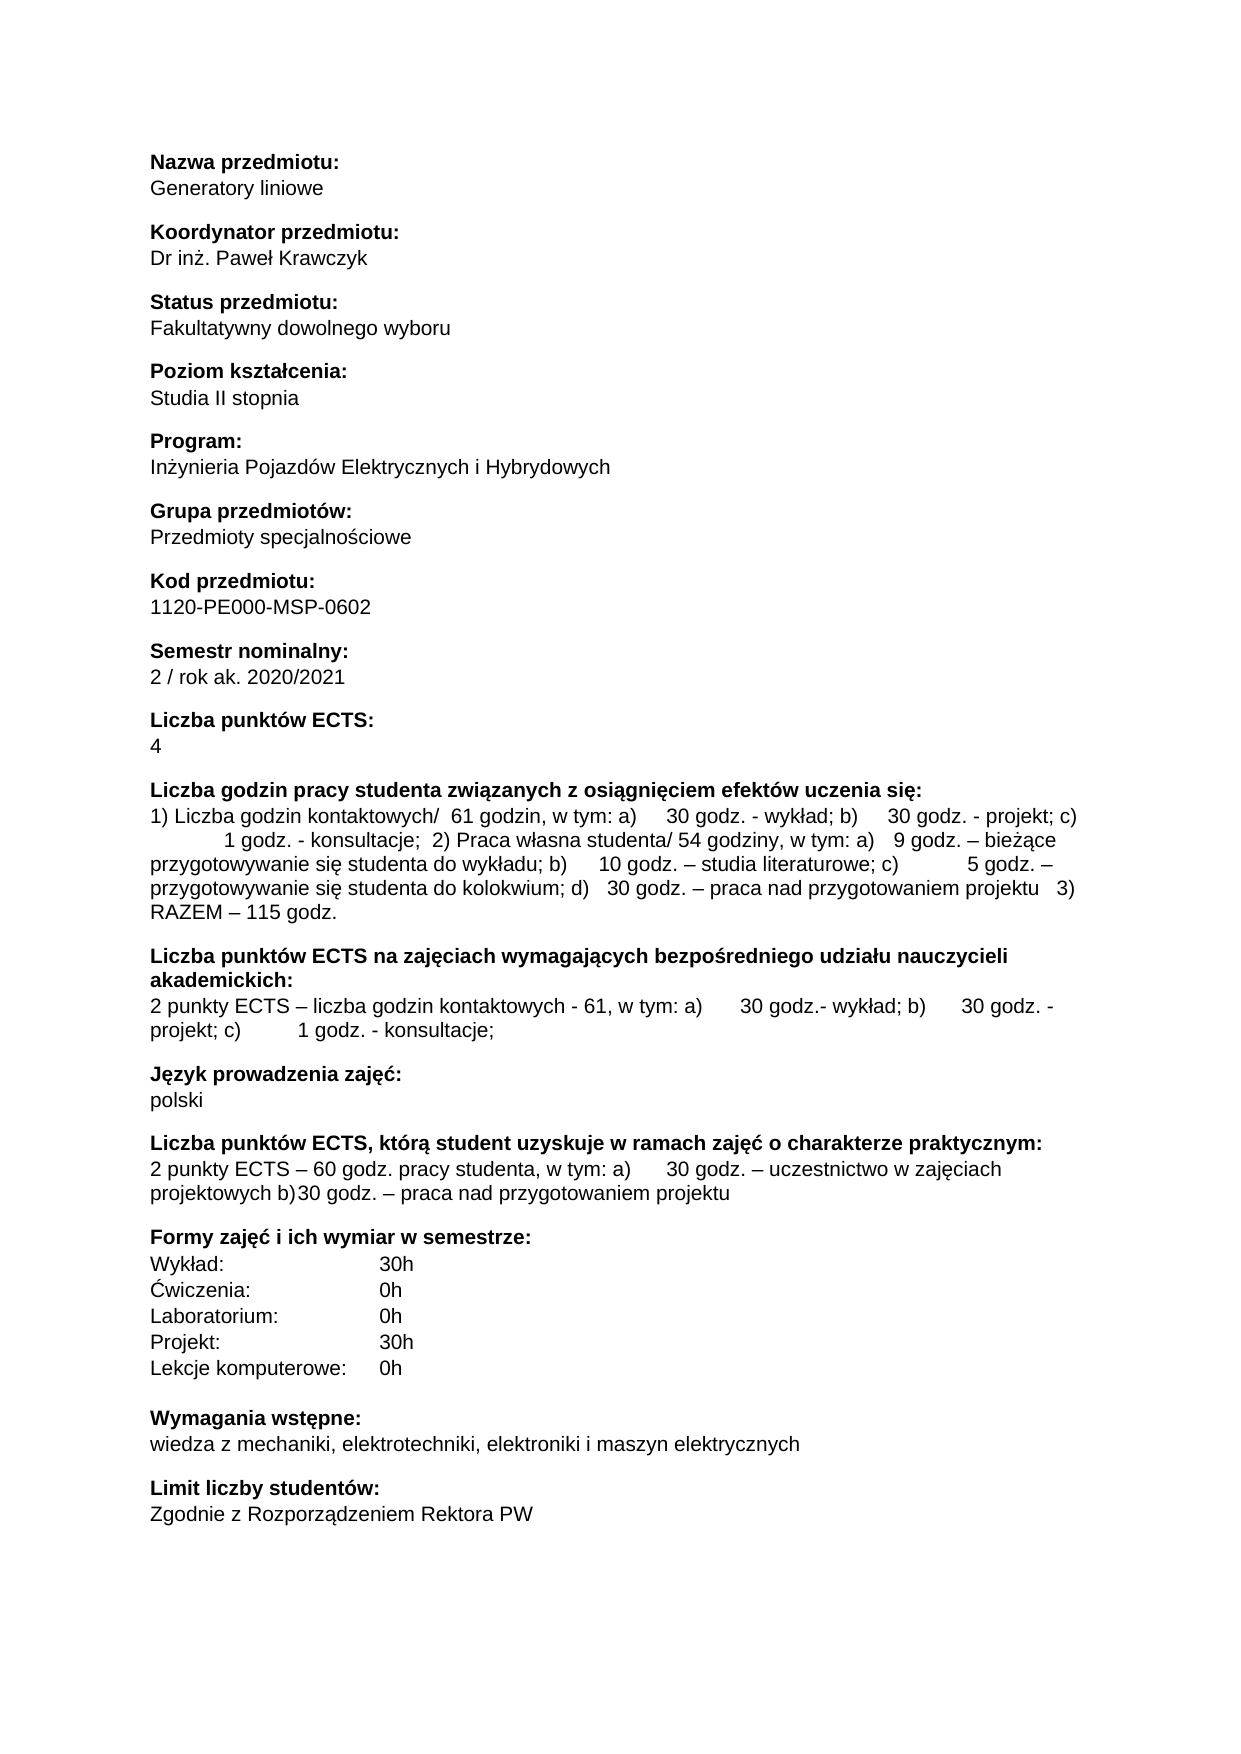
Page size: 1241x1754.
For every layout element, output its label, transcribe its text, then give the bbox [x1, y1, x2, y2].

table_cell Lekcje komputerowe: [140, 1356, 367, 1380]
text 4 [150, 734, 1090, 758]
text Status przedmiotu: [150, 289, 1090, 313]
text Studia II stopnia [150, 385, 1090, 409]
text Formy zajęć i ich wymiar w semestrze: [150, 1225, 1090, 1249]
text Liczba punktów ECTS, którą student uzyskuje w ramach zajęć o charakterze praktycznym: [150, 1131, 1090, 1155]
text Generatory liniowe [150, 176, 1090, 200]
text Inżynieria Pojazdów Elektrycznych i Hybrydowych [150, 455, 1090, 479]
text Liczba punktów ECTS na zajęciach wymagających bezpośredniego udziału nauczycieli akademickich: [150, 944, 1090, 992]
table_cell 30h [369, 1328, 597, 1354]
text Przedmioty specjalnościowe [150, 525, 1090, 549]
text wiedza z mechaniki, elektrotechniki, elektroniki i maszyn elektrycznych [150, 1432, 1090, 1456]
table_cell 0h [369, 1302, 597, 1328]
text Liczba punktów ECTS: [150, 708, 1090, 732]
text Poziom kształcenia: [150, 359, 1090, 383]
text Fakultatywny dowolnego wyboru [150, 316, 1090, 339]
text Semestr nominalny: [150, 638, 1090, 662]
text Liczba godzin pracy studenta związanych z osiągnięciem efektów uczenia się: [150, 778, 1090, 802]
table_header Wykład: [140, 1252, 367, 1276]
text Koordynator przedmiotu: [150, 220, 1090, 244]
text Kod przedmiotu: [150, 569, 1090, 593]
text Dr inż. Paweł Krawczyk [150, 246, 1090, 270]
text Język prowadzenia zajęć: [150, 1061, 1090, 1085]
text Zgodnie z Rozporządzeniem Rektora PW [150, 1502, 1090, 1526]
text 2 punkty ECTS – liczba godzin kontaktowych - 61, w tym: a) 30 godz.- wykład; b) 30 godz. - projekt; c) 1 godz. - konsultacje; [150, 994, 1090, 1042]
text 1120-PE000-MSP-0602 [150, 595, 1090, 619]
table_cell Projekt: [140, 1330, 367, 1354]
text 2 punkty ECTS – 60 godz. pracy studenta, w tym: a) 30 godz. – uczestnictwo w zajęciach projektowych b) 30 godz. – praca nad przygotowaniem projektu [150, 1157, 1090, 1205]
text Grupa przedmiotów: [150, 499, 1090, 523]
text 1) Liczba godzin kontaktowych/ 61 godzin, w tym: a) 30 godz. - wykład; b) 30 godz. - projekt; c) 1 godz. - konsultacje; 2) Praca własna studenta/ 54 godziny, w tym: a) 9 godz. – bieżące przygotowywanie się studenta do wykładu; b) 10 godz. – studia literaturowe; c) 5 godz. – przygotowywanie się studenta do kolokwium; d) 30 godz. – praca nad przygotowaniem projektu 3) RAZEM – 115 godz. [150, 804, 1090, 924]
text Limit liczby studentów: [150, 1476, 1090, 1499]
text Program: [150, 429, 1090, 453]
text 2 / rok ak. 2020/2021 [150, 664, 1090, 688]
table_cell 0h [369, 1276, 597, 1302]
table_cell 0h [369, 1354, 597, 1380]
text polski [150, 1087, 1090, 1111]
table_cell Ćwiczenia: [140, 1278, 367, 1302]
text Wymagania wstępne: [150, 1406, 1090, 1430]
table_cell Laboratorium: [140, 1304, 367, 1328]
table_header 30h [369, 1252, 597, 1276]
text Nazwa przedmiotu: [150, 150, 1090, 174]
